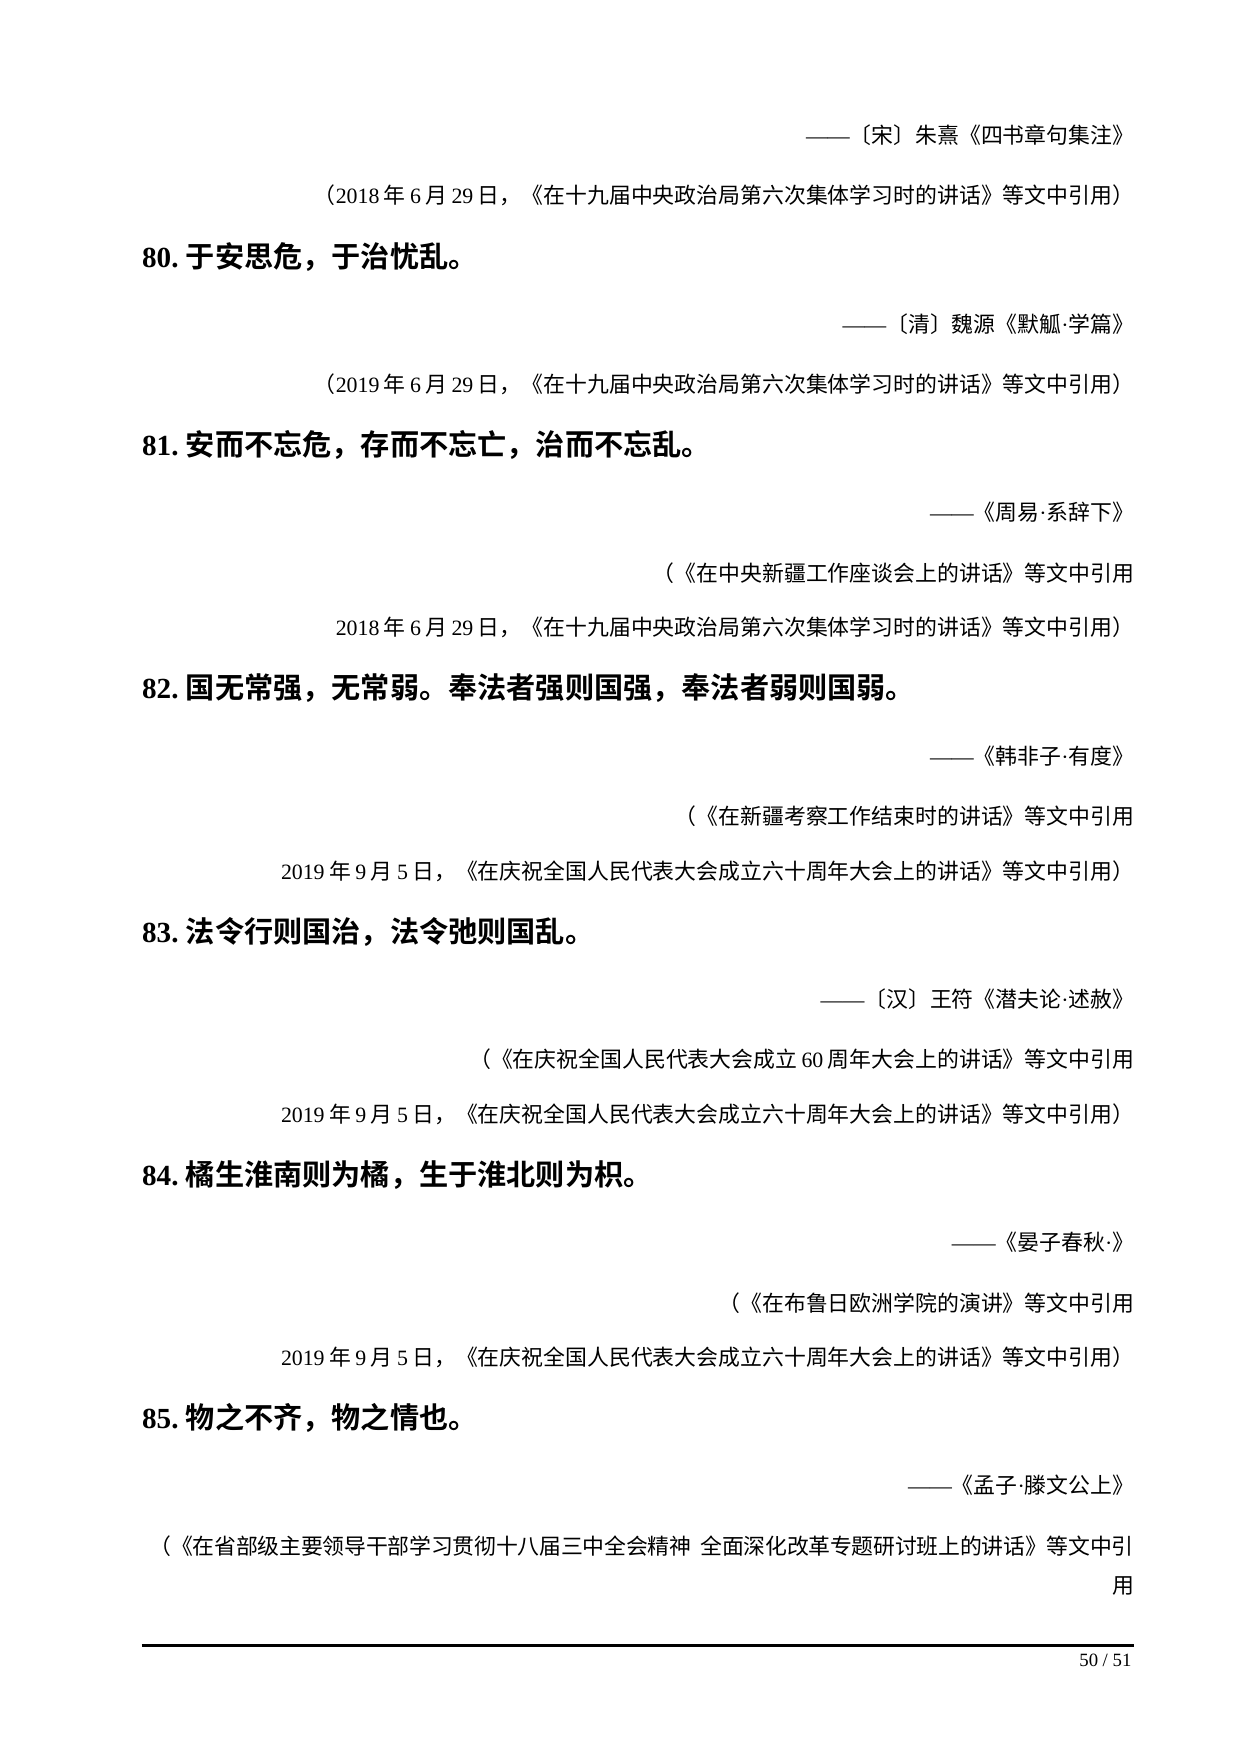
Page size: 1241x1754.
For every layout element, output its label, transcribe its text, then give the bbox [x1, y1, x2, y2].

list 法令行则国治，法令弛则国乱。 [142, 908, 1134, 951]
text （2019年6月29日，《在十九届中央政治局第六次集体学习时的讲话》等文中引用） [142, 367, 1134, 399]
list 安而不忘危，存而不忘亡，治而不忘乱。 [142, 422, 1134, 464]
text ——〔宋〕朱熹《四书章句集注》 [142, 118, 1134, 150]
text （《在新疆考察工作结束时的讲话》等文中引用 [142, 799, 1134, 831]
text 2019年9月5日，《在庆祝全国人民代表大会成立六十周年大会上的讲话》等文中引用） [142, 854, 1134, 885]
list 物之不齐，物之情也。 [142, 1395, 1134, 1437]
text （《在中央新疆工作座谈会上的讲话》等文中引用 [142, 556, 1134, 587]
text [142, 1340, 1134, 1372]
text （《在庆祝全国人民代表大会成立60周年大会上的讲话》等文中引用 [142, 1042, 1134, 1074]
text ——〔清〕魏源《默觚·学篇》 [142, 307, 1134, 338]
list 橘生淮南则为橘，生于淮北则为枳。 [142, 1151, 1134, 1194]
text ——《周易·系辞下》 [142, 495, 1134, 527]
text （《在省部级主要领导干部学习贯彻十八届三中全会精神 全面深化改革专题研讨班上的讲话》等文中引用 [142, 1529, 1134, 1600]
text （《在布鲁日欧洲学院的演讲》等文中引用 [142, 1286, 1134, 1317]
list 于安思危，于治忧乱。 [142, 233, 1134, 275]
text ——《孟子·滕文公上》 [142, 1468, 1134, 1500]
list 国无常强，无常弱。奉法者强则国强，奉法者弱则国弱。 [142, 665, 1134, 707]
text ——《晏子春秋·》 [142, 1225, 1134, 1257]
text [142, 178, 1134, 210]
text 2018年6月29日，《在十九届中央政治局第六次集体学习时的讲话》等文中引用） [142, 610, 1134, 642]
text ——《韩非子·有度》 [142, 739, 1134, 770]
text ——〔汉〕王符《潜夫论·述赦》 [142, 982, 1134, 1013]
text 2019年9月5日，《在庆祝全国人民代表大会成立六十周年大会上的讲话》等文中引用） [142, 1097, 1134, 1128]
